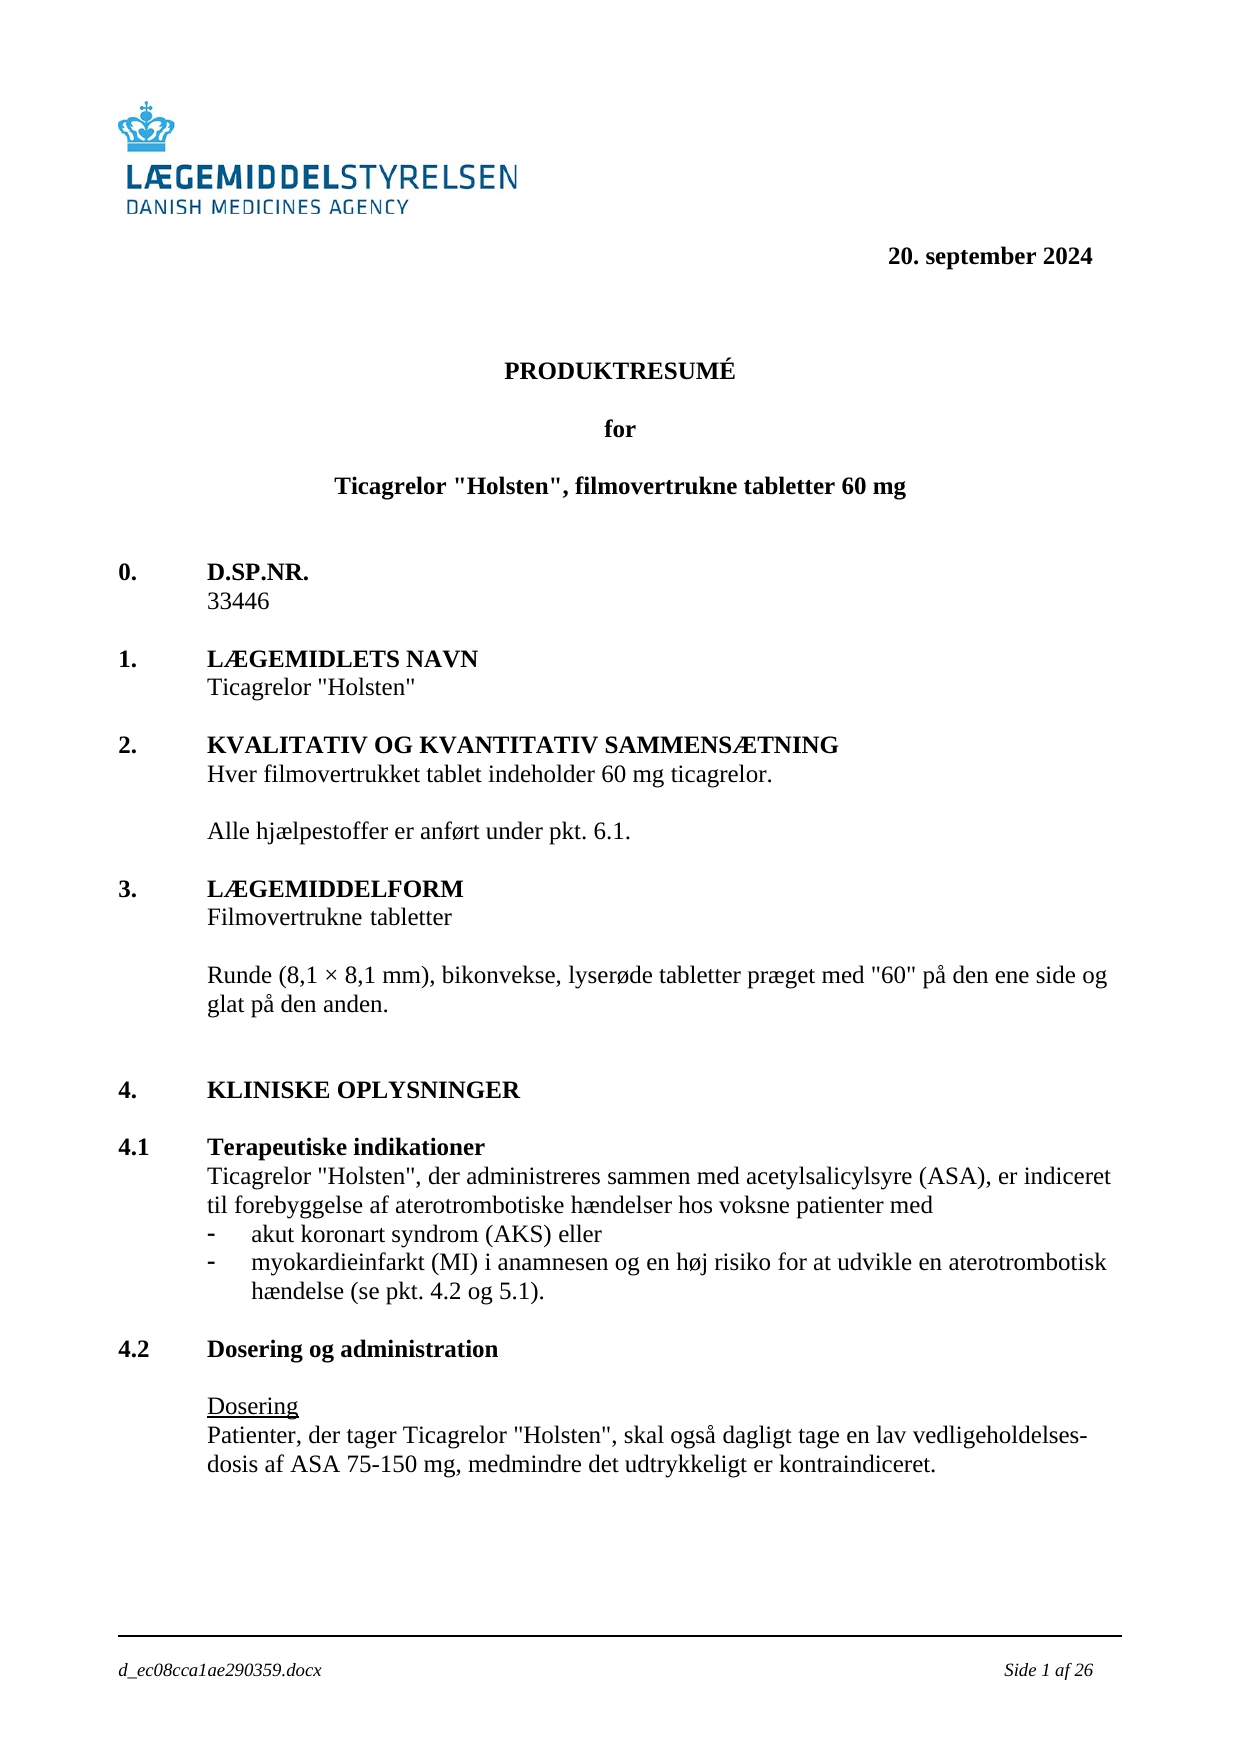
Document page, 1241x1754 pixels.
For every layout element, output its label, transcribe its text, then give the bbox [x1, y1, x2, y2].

picture [118, 101, 517, 214]
text Filmovertrukne tabletter [207, 902, 1122, 931]
text Alle hjælpestoffer er anført under pkt. 6.1. [207, 816, 1122, 845]
text PRODUKTRESUMÉ [118, 356, 1122, 385]
text 2. KVALITATIV OG KVANTITATIV SAMMENSÆTNING [118, 730, 1122, 759]
text 1. LÆGEMIDLETS NAVN [118, 644, 1122, 672]
list akut koronart syndrom (AKS) eller [207, 1219, 1122, 1247]
text Ticagrelor "Holsten", der administreres sammen med acetylsalicylsyre (ASA), er indiceret til forebyggelse af aterotrombotiske hændelser hos voksne patienter med [207, 1161, 1122, 1219]
text 0. D.SP.NR. [118, 557, 1122, 586]
text for [118, 414, 1122, 442]
text 33446 [207, 586, 1122, 615]
list myokardieinfarkt (MI) i anamnesen og en høj risiko for at udvikle en aterotrombotisk hændelse (se pkt. 4.2 og 5.1). [207, 1247, 1122, 1305]
text Ticagrelor "Holsten" [207, 672, 1122, 701]
text Ticagrelor "Holsten", filmovertrukne tabletter 60 mg [118, 471, 1122, 500]
text 4. KLINISKE OPLYSNINGER [118, 1075, 1122, 1104]
text 4.1 Terapeutiske indikationer [118, 1132, 1122, 1161]
text Patienter, der tager Ticagrelor "Holsten", skal også dagligt tage en lav vedligeholdelsesdosis af ASA 75-150 mg, medmindre det udtrykkeligt er kontraindiceret. [207, 1420, 1122, 1477]
text Runde (8,1 × 8,1 mm), bikonvekse, lyserøde tabletter præget med "60" på den ene side og glat på den anden. [207, 960, 1122, 1017]
title 20. september 2024 [118, 241, 1122, 270]
text Dosering [207, 1391, 1122, 1420]
text 3. LÆGEMIDDELFORM [118, 874, 1122, 902]
text 4.2 Dosering og administration [118, 1334, 1122, 1362]
text Hver filmovertrukket tablet indeholder 60 mg ticagrelor. [207, 759, 1122, 787]
